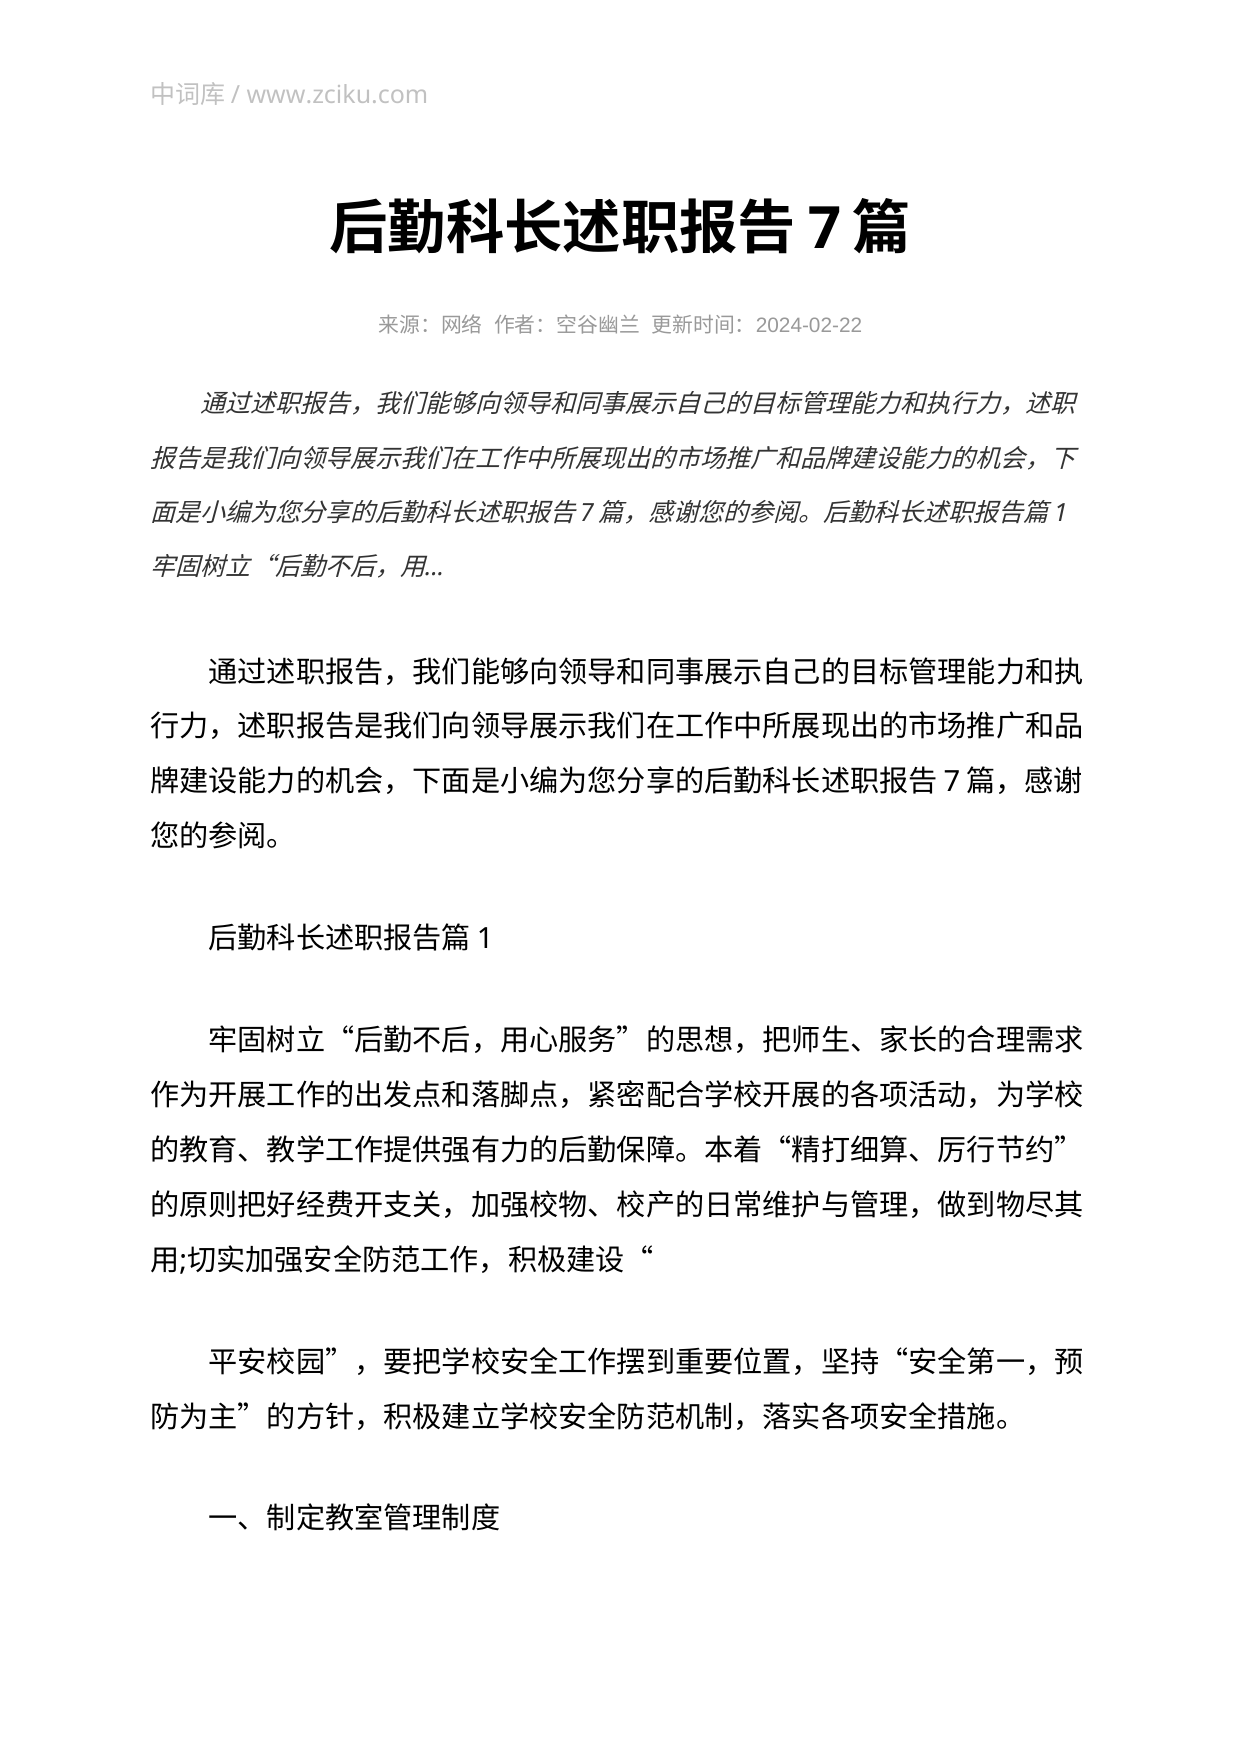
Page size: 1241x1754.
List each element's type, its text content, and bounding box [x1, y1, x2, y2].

text 来源：网络 作者：空谷幽兰 更新时间：2024-02-22 [150, 313, 1090, 337]
text 平安校园”，要把学校安全工作摆到重要位置，坚持“安全第一，预防为主”的方针，积极建立学校安全防范机制，落实各项安全措施。 [150, 1338, 1090, 1435]
text 通过述职报告，我们能够向领导和同事展示自己的目标管理能力和执行力，述职报告是我们向领导展示我们在工作中所展现出的市场推广和品牌建设能力的机会，下面是小编为您分享的后勤科长述职报告7篇，感谢您的参阅。后勤科长述职报告篇1牢固树立“后勤不后，用... [150, 384, 1090, 583]
text 后勤科长述职报告篇1 [150, 915, 1090, 957]
text 牢固树立“后勤不后，用心服务”的思想，把师生、家长的合理需求作为开展工作的出发点和落脚点，紧密配合学校开展的各项活动，为学校的教育、教学工作提供强有力的后勤保障。本着“精打细算、厉行节约”的原则把好经费开支关，加强校物、校产的日常维护与管理，做到物尽其用;切实加强安全防范工作，积极建设“ [150, 1017, 1090, 1279]
subtitle 后勤科长述职报告7篇 [150, 181, 1090, 266]
text 通过述职报告，我们能够向领导和同事展示自己的目标管理能力和执行力，述职报告是我们向领导展示我们在工作中所展现出的市场推广和品牌建设能力的机会，下面是小编为您分享的后勤科长述职报告7篇，感谢您的参阅。 [150, 648, 1090, 855]
text 一、制定教室管理制度 [150, 1495, 1090, 1537]
